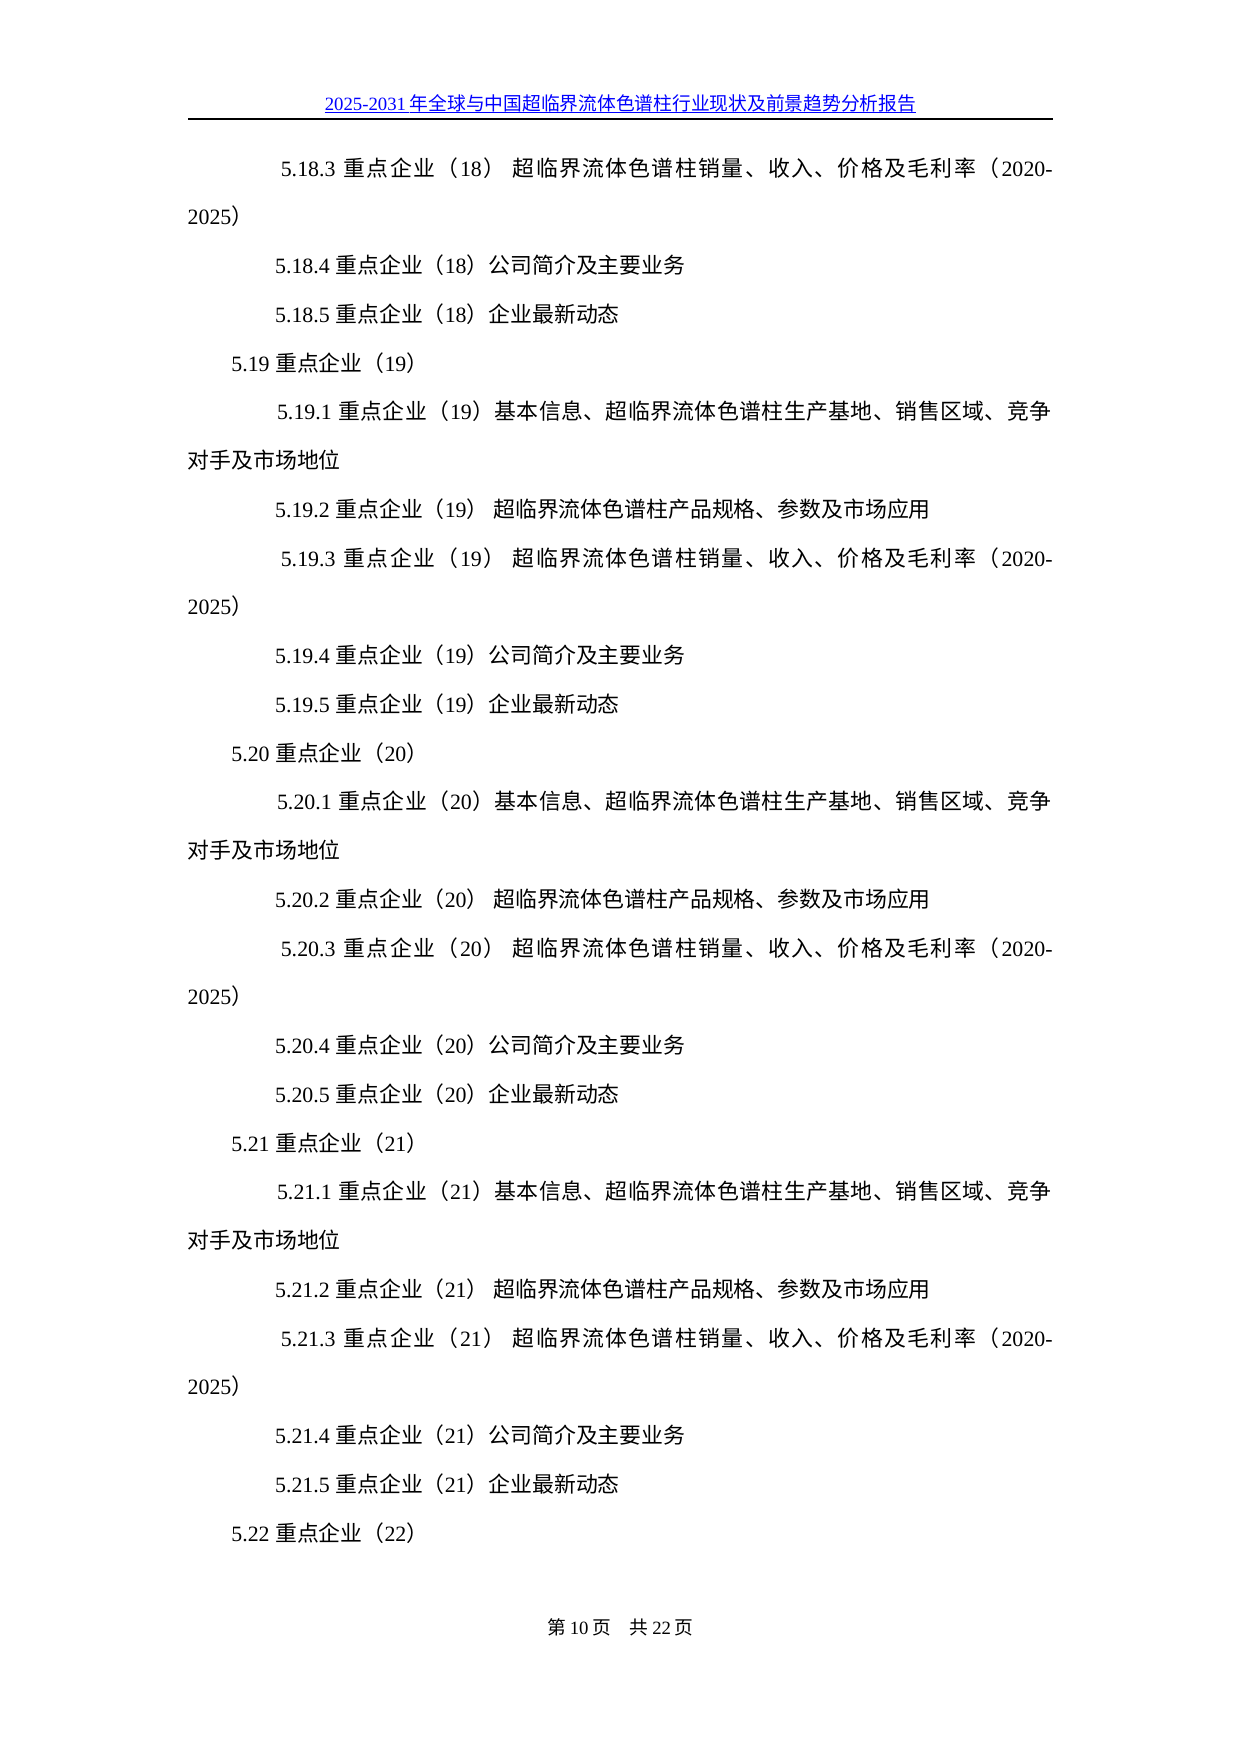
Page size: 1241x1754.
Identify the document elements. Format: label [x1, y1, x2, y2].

text [187, 150, 1053, 1548]
